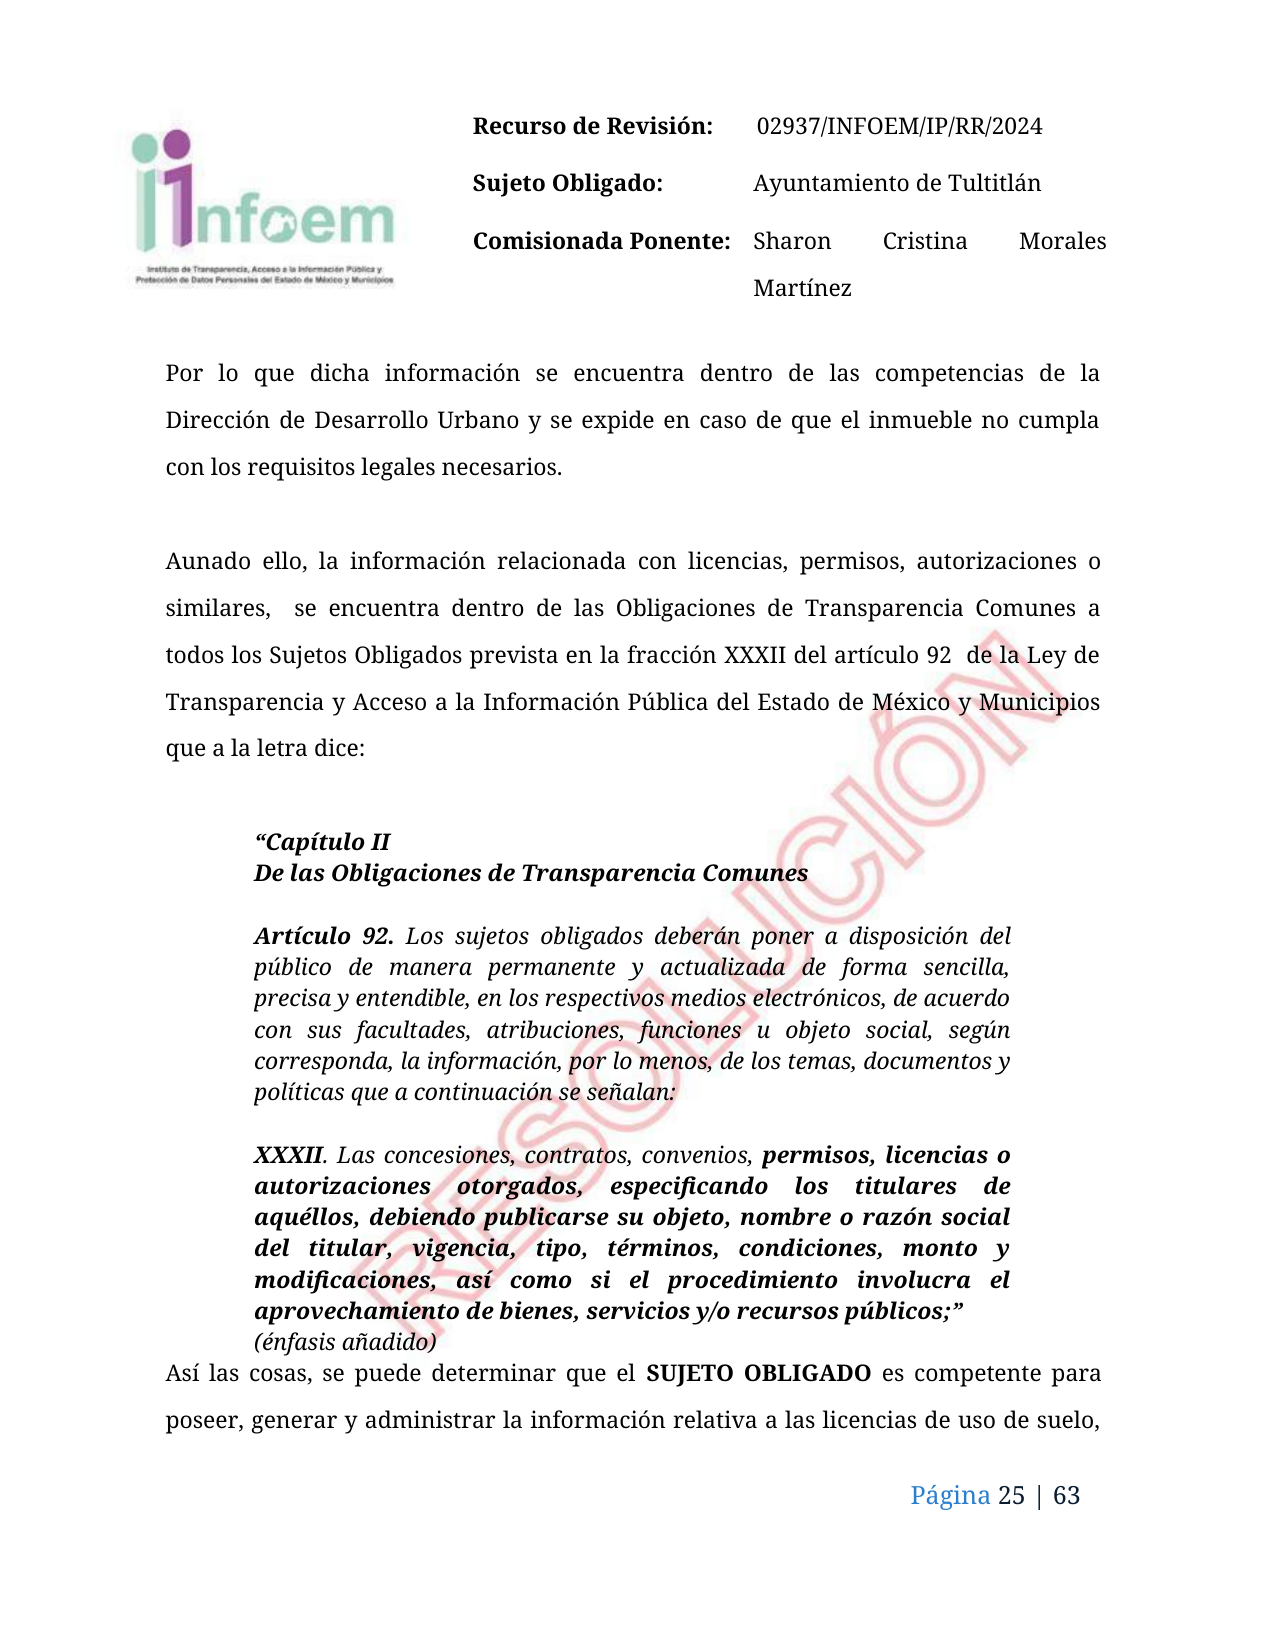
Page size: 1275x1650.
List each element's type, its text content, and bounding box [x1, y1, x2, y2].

text XXXII. Las concesiones, contratos, convenios, permisos, licencias o autorizaciones otorgados, especificando los titulares de aquéllos, debiendo publicarse su objeto, nombre o razón social del titular, vigencia, tipo, términos, condiciones, monto y modificaciones, así como si el procedimiento involucra el aprovechamiento de bienes, servicios y/o recursos públicos;” [254, 1139, 1014, 1326]
text Por lo que dicha información se encuentra dentro de las competencias de la Dirección de Desarrollo Urbano y se expide en caso de que el inmueble no cumpla con los requisitos legales necesarios. [165, 357, 1102, 482]
picture [2, 65, 1275, 1650]
text Aunado ello, la información relacionada con licencias, permisos, autorizaciones o similares, se encuentra dentro de las Obligaciones de Transparencia Comunes a todos los Sujetos Obligados prevista en la fracción XXXII del artículo 92 de la Ley de Transparencia y Acceso a la Información Pública del Estado de México y Municipios que a la letra dice: [165, 545, 1102, 764]
text De las Obligaciones de Transparencia Comunes [254, 857, 1014, 889]
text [165, 1357, 1102, 1436]
text Artículo 92. Los sujetos obligados deberán poner a disposición del público de manera permanente y actualizada de forma sencilla, precisa y entendible, en los respectivos medios electrónicos, de acuerdo con sus facultades, atribuciones, funciones u objeto social, según corresponda, la información, por lo menos, de los temas, documentos y políticas que a continuación se señalan: [254, 920, 1014, 1107]
text (énfasis añadido) [254, 1326, 1014, 1357]
text “Capítulo II [254, 826, 1014, 857]
